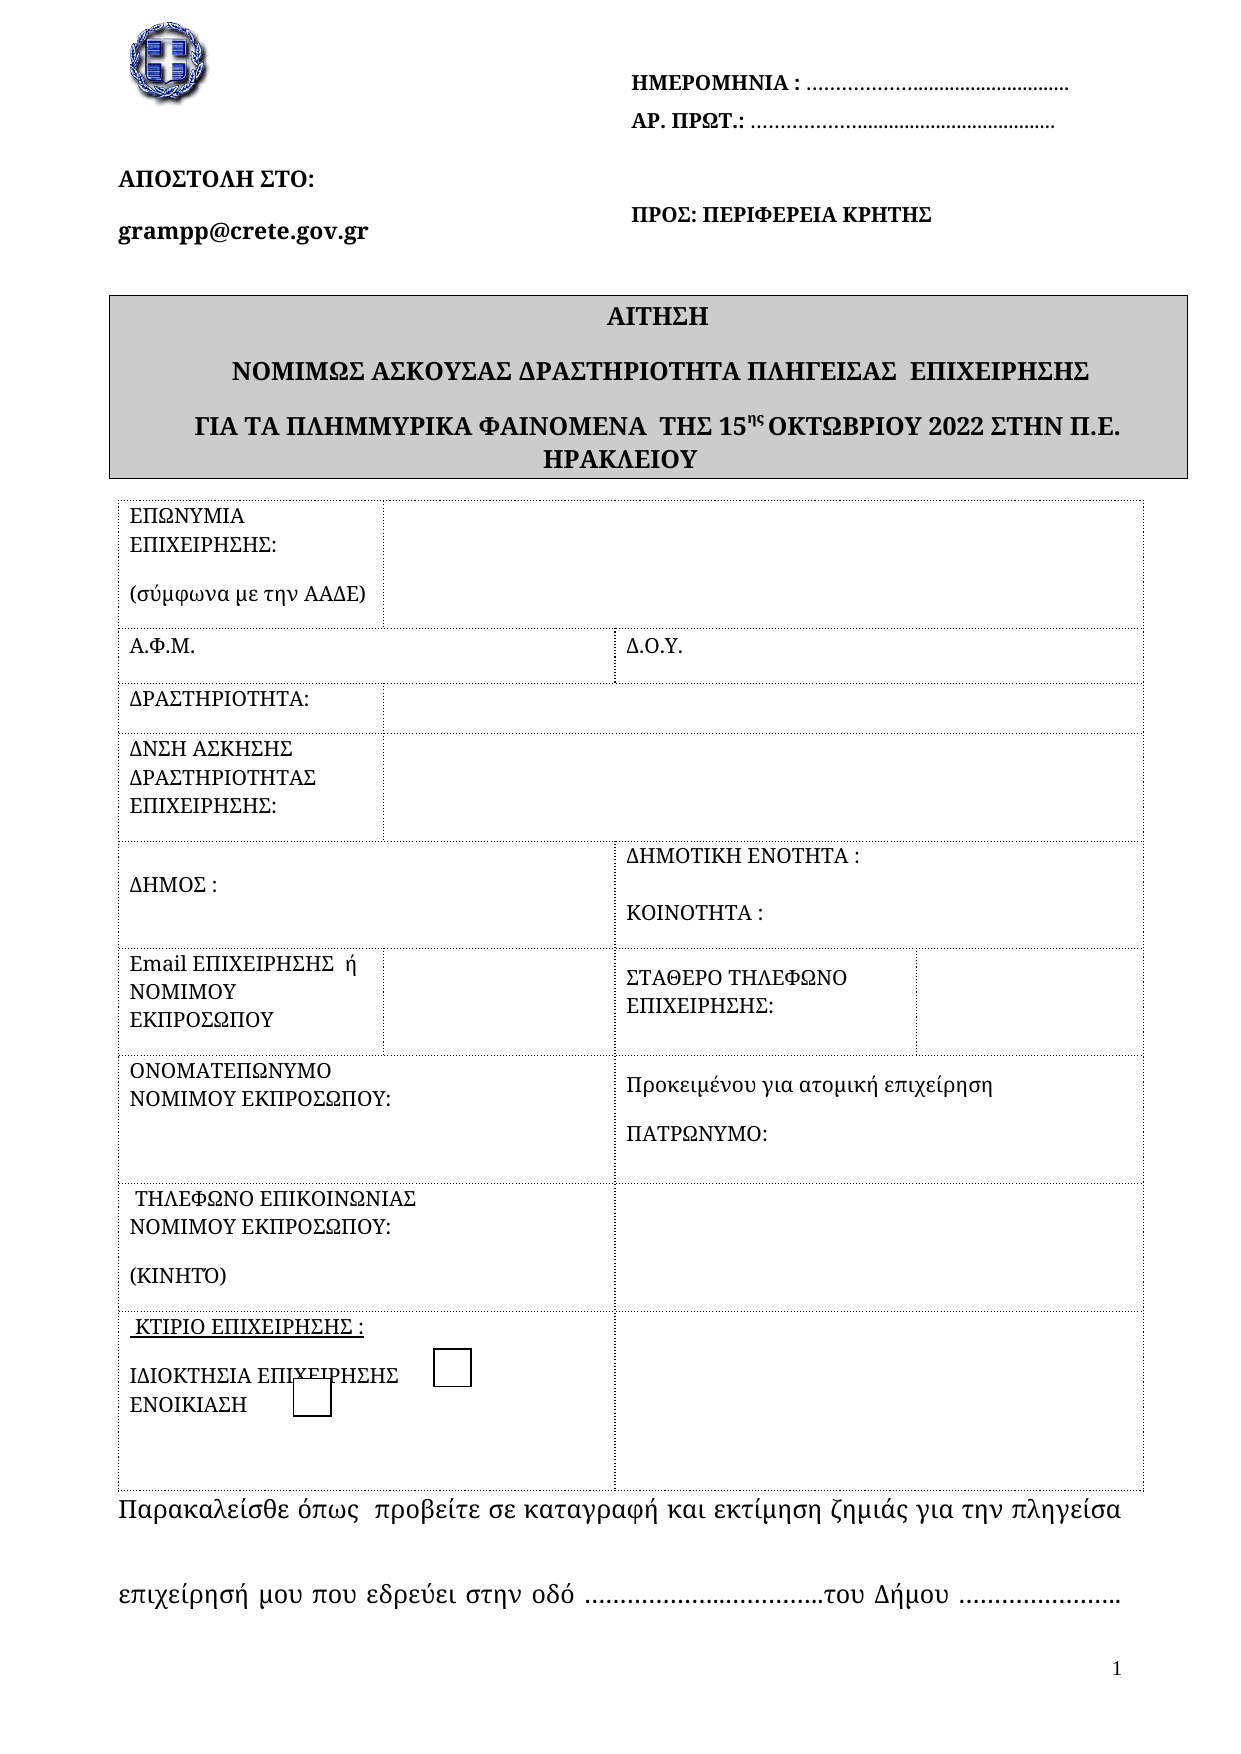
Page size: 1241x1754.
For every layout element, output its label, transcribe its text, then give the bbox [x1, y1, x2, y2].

table_cell ΔΡΑΣΤΗΡΙΟΤΗΤΑ: [118, 683, 383, 733]
table_cell ΤΗΛΕΦΩΝΟ ΕΠΙΚΟΙΝΩΝΙΑΣ ΝΟΜΙΜΟΥ ΕΚΠΡΟΣΩΠΟΥ: (ΚΙΝΗΤΌ) [118, 1183, 615, 1311]
text ΓΙΑ ΤΑ ΠΛΗΜΜΥΡΙΚΑ ΦΑΙΝΟΜΕΝΑ ΤΗΣ 15ης ΟΚΤΩΒΡΙΟΥ 2022 ΣΤΗΝ Π.Ε. ΗΡΑΚΛΕΙΟΥ [110, 405, 1187, 478]
table_cell ΠΡΟΣ: ΠΕΡΙΦΕΡΕΙΑ ΚΡΗΤΗΣ [620, 163, 1179, 267]
table_cell Προκειμένου για ατομική επιχείρηση ΠΑΤΡΩΝΥΜΟ: [615, 1055, 1143, 1183]
table_cell ΚΤΙΡΙΟ ΕΠΙΧΕΙΡΗΣΗΣ : ΙΔΙΟΚΤΗΣΙΑ ΕΠΙΧΕΙΡΗΣΗΣ ΕΝΟΙΚΙΑΣΗ [118, 1311, 615, 1490]
text ΝΟΜΙΜΩΣ ΑΣΚΟΥΣΑΣ ΔΡΑΣΤΗΡΙΟΤΗΤΑ ΠΛΗΓΕΙΣΑΣ ΕΠΙΧΕΙΡΗΣΗΣ [110, 350, 1187, 387]
table_cell ΔΝΣΗ ΑΣΚΗΣΗΣ ΔΡΑΣΤΗΡΙΟΤΗΤΑΣ ΕΠΙΧΕΙΡΗΣΗΣ: [118, 733, 383, 841]
table_cell ΟΝΟΜΑΤΕΠΩΝΥΜΟ ΝΟΜΙΜΟΥ ΕΚΠΡΟΣΩΠΟΥ: [118, 1055, 615, 1183]
table_cell [384, 683, 1143, 733]
table_cell [916, 948, 1143, 1055]
table_header ΗΜΕΡΟΜΗΝΙΑ : ……………….............................. ΑΡ. ΠΡΩΤ.: ………………...................................... [620, 50, 1179, 163]
table_header [384, 500, 1143, 628]
table_header [107, 50, 620, 163]
picture [122, 15, 215, 50]
table_cell [615, 1183, 1143, 1311]
table_cell ΑΠΟΣΤΟΛΗ ΣΤΟ: grampp@crete.gov.gr [107, 163, 620, 267]
table_cell Δ.Ο.Υ. [615, 628, 1143, 683]
table_cell Α.Φ.Μ. [118, 628, 615, 683]
table_cell ΔΗΜΟΤΙΚΗ ΕΝΟΤΗΤΑ : ΚΟΙΝΟΤΗΤΑ : [615, 841, 1143, 948]
table_cell ΣΤΑΘΕΡΟ ΤΗΛΕΦΩΝΟ ΕΠΙΧΕΙΡΗΣΗΣ: [615, 948, 916, 1055]
table_cell [384, 733, 1143, 841]
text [118, 1491, 1122, 1611]
table_cell Email ΕΠΙΧΕΙΡΗΣΗΣ ή ΝΟΜΙΜΟΥ ΕΚΠΡΟΣΩΠΟΥ [118, 948, 383, 1055]
table_header ΕΠΩΝΥΜΙΑ ΕΠΙΧΕΙΡΗΣΗΣ: (σύμφωνα με την ΑΑΔΕ) [118, 500, 383, 628]
table_cell [615, 1311, 1143, 1490]
text ΑΙΤΗΣΗ [110, 296, 1187, 332]
table_cell ΔΗΜΟΣ : [118, 841, 615, 948]
table_cell [384, 948, 615, 1055]
